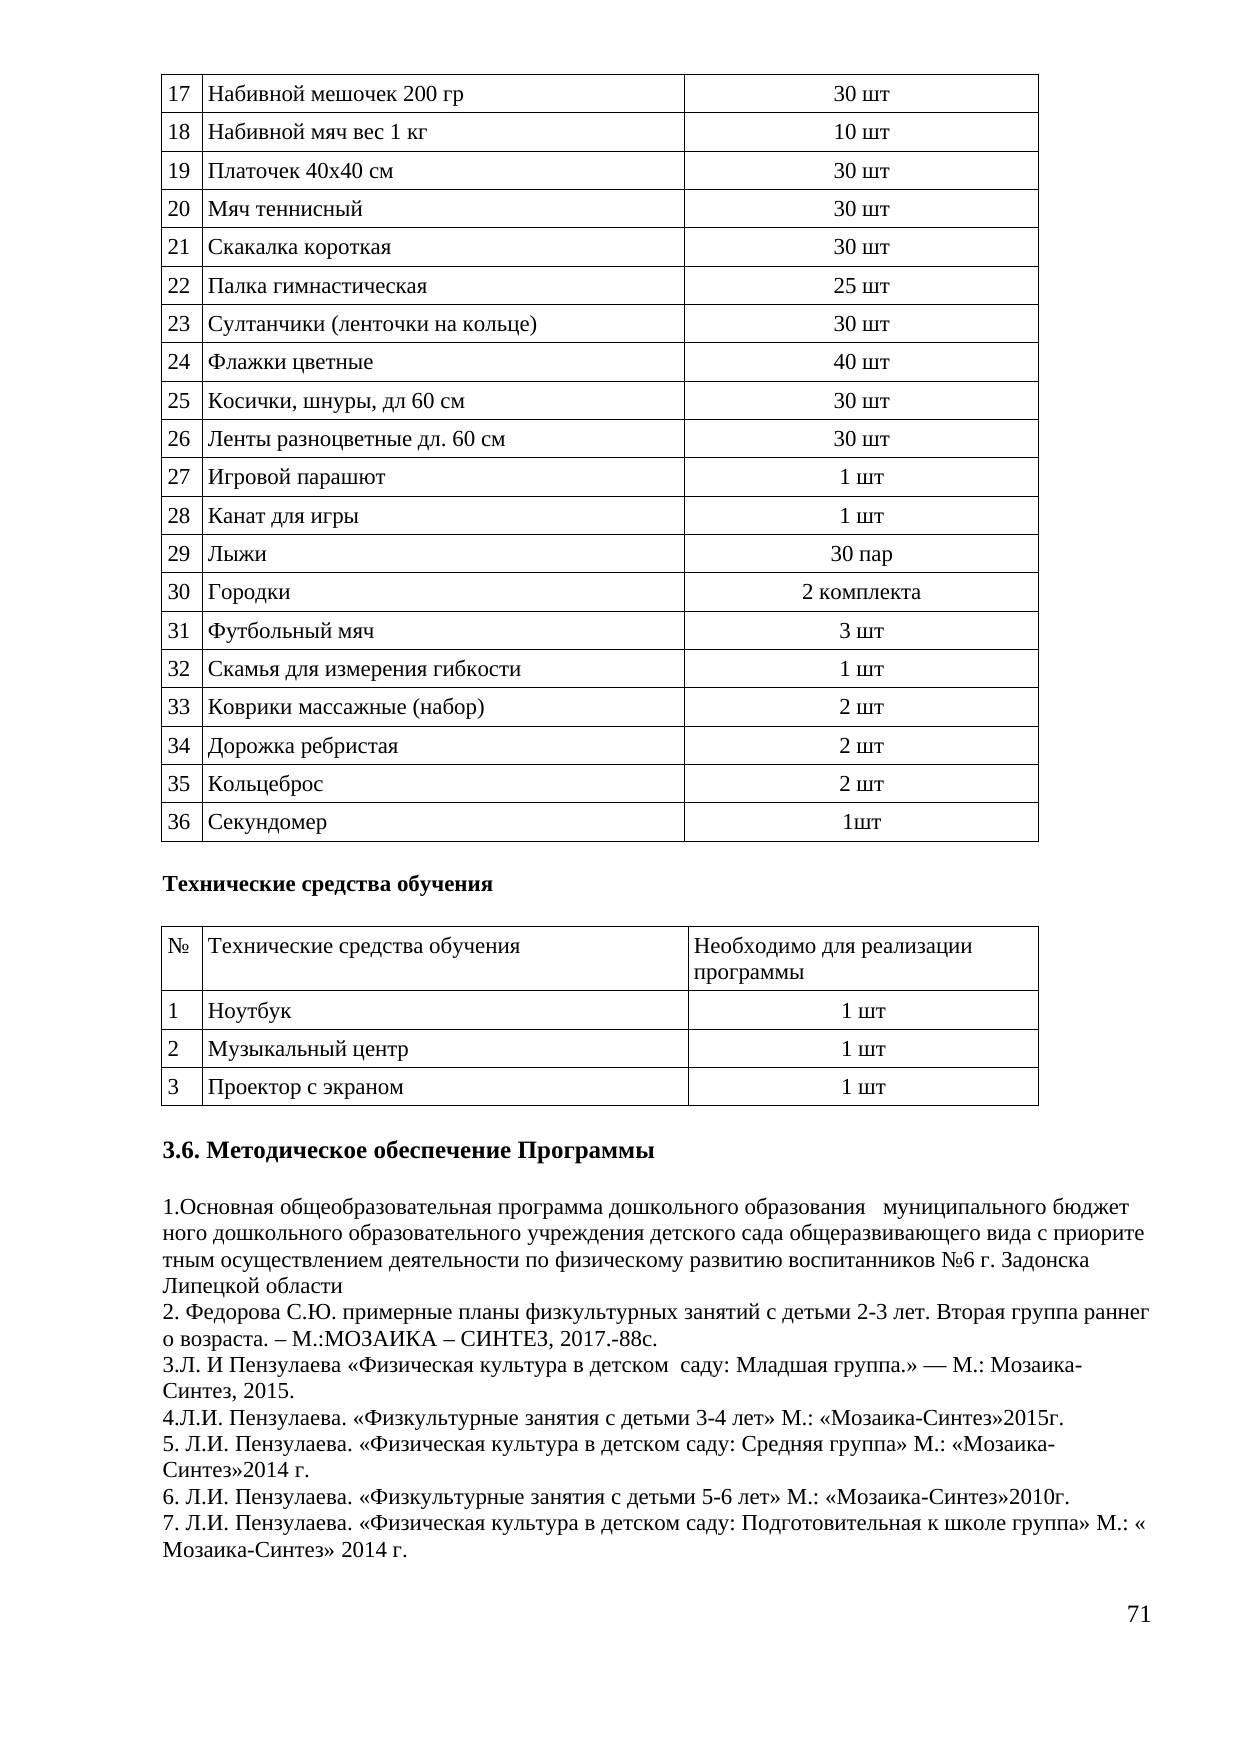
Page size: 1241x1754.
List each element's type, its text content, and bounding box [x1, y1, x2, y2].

table_cell Музыкальный центр [203, 1030, 688, 1067]
table_cell 2 [162, 1030, 202, 1067]
table_cell 2 шт [685, 727, 1038, 764]
table_cell Мяч теннисный [203, 190, 684, 227]
table_cell 19 [162, 152, 202, 189]
table_cell 30 шт [685, 75, 1038, 112]
table_cell Скакалка короткая [203, 228, 684, 266]
text 5. Л.И. Пензулаева. «Физическая культура в детском саду: Средняя группа» М.: «Мозаика-Синтез»2014 г. [162, 1430, 1152, 1483]
table_cell 2 шт [685, 765, 1038, 802]
table_cell Набивной мешочек 200 гр [203, 75, 684, 112]
text 4.Л.И. Пензулаева. «Физкультурные занятия с детьми 3-4 лет» М.: «Мозаика-Синтез»2015г. [162, 1404, 1152, 1430]
table_cell 30 шт [685, 190, 1038, 227]
table_cell Игровой парашют [203, 458, 684, 496]
text 2. Федорова С.Ю. примерные планы физкультурных занятий с детьми 2-3 лет. Вторая группа раннего возраста. – М.:МОЗАИКА – СИНТЕЗ, 2017.-88с. [162, 1298, 1152, 1351]
table_cell 27 [162, 458, 202, 496]
table_cell Секундомер [203, 803, 684, 841]
table_cell Канат для игры [203, 497, 684, 534]
table_cell Дорожка ребристая [203, 727, 684, 764]
table_cell 30 шт [685, 382, 1038, 419]
table_cell 35 [162, 765, 202, 802]
table_cell 18 [162, 113, 202, 151]
table_cell Лыжи [203, 535, 684, 572]
table_cell 20 [162, 190, 202, 227]
table_cell 36 [162, 803, 202, 841]
table_cell Городки [203, 573, 684, 611]
text 1.Основная общеобразовательная программа дошкольного образования муниципального бюджет ного дошкольного образовательного учреждения детского сада общеразвивающего вида с приоритетным осуществлением деятельности по физическому развитию воспитанников №6 г. Задонска Липецкой области [162, 1193, 1151, 1298]
table_cell 2 комплекта [685, 573, 1038, 611]
table_cell 30 шт [685, 228, 1038, 266]
table_cell 10 шт [685, 113, 1038, 151]
table_cell Платочек 40х40 см [203, 152, 684, 189]
table_cell 40 шт [685, 343, 1038, 381]
table_cell 30 шт [685, 420, 1038, 457]
table_cell Ленты разноцветные дл. 60 см [203, 420, 684, 457]
table_cell 21 [162, 228, 202, 266]
table_cell 1 [162, 991, 202, 1029]
text 3.6. Методическое обеспечение Программы [162, 1135, 1152, 1164]
table_cell Скамья для измерения гибкости [203, 650, 684, 687]
table_cell 1 шт [685, 650, 1038, 687]
table_header № [162, 927, 202, 990]
table_cell 23 [162, 305, 202, 342]
text 6. Л.И. Пензулаева. «Физкультурные занятия с детьми 5-6 лет» М.: «Мозаика-Синтез»2010г. [162, 1483, 1152, 1509]
table_cell 22 [162, 267, 202, 304]
table_cell 25 [162, 382, 202, 419]
table_cell 30 шт [685, 152, 1038, 189]
table_header Необходимо для реализации программы [689, 927, 1038, 990]
table_cell 33 [162, 688, 202, 726]
table_header Технические средства обучения [203, 927, 688, 990]
table_cell 2 шт [685, 688, 1038, 726]
table_cell 30 шт [685, 305, 1038, 342]
table_cell 24 [162, 343, 202, 381]
table_cell 30 [162, 573, 202, 611]
table_cell 29 [162, 535, 202, 572]
table_cell 1 шт [689, 1030, 1038, 1067]
table_cell 34 [162, 727, 202, 764]
table_cell 17 [162, 75, 202, 112]
table_cell 1шт [685, 803, 1038, 841]
table_cell Набивной мяч вес 1 кг [203, 113, 684, 151]
text 3.Л. И Пензулаева «Физическая культура в детском саду: Младшая группа.» — М.: Мозаика-Синтез, 2015. [162, 1351, 1151, 1404]
text 7. Л.И. Пензулаева. «Физическая культура в детском саду: Подготовительная к школе группа» М.: «Мозаика-Синтез» 2014 г. [162, 1509, 1152, 1562]
text Технические средства обучения [162, 870, 1152, 897]
table_cell 28 [162, 497, 202, 534]
table_cell Проектор с экраном [203, 1068, 688, 1105]
table_cell Коврики массажные (набор) [203, 688, 684, 726]
table_cell Флажки цветные [203, 343, 684, 381]
table_cell 31 [162, 612, 202, 649]
table_cell Футбольный мяч [203, 612, 684, 649]
table_cell Косички, шнуры, дл 60 см [203, 382, 684, 419]
table_cell 26 [162, 420, 202, 457]
table_cell 1 шт [689, 991, 1038, 1029]
table_cell 1 шт [685, 458, 1038, 496]
table_cell Кольцеброс [203, 765, 684, 802]
table_cell 3 шт [685, 612, 1038, 649]
table_cell 1 шт [685, 497, 1038, 534]
table_cell Султанчики (ленточки на кольце) [203, 305, 684, 342]
table_cell 1 шт [689, 1068, 1038, 1105]
table_cell 30 пар [685, 535, 1038, 572]
table_cell 32 [162, 650, 202, 687]
table_cell 25 шт [685, 267, 1038, 304]
table_cell Палка гимнастическая [203, 267, 684, 304]
table_cell 3 [162, 1068, 202, 1105]
table_cell Ноутбук [203, 991, 688, 1029]
